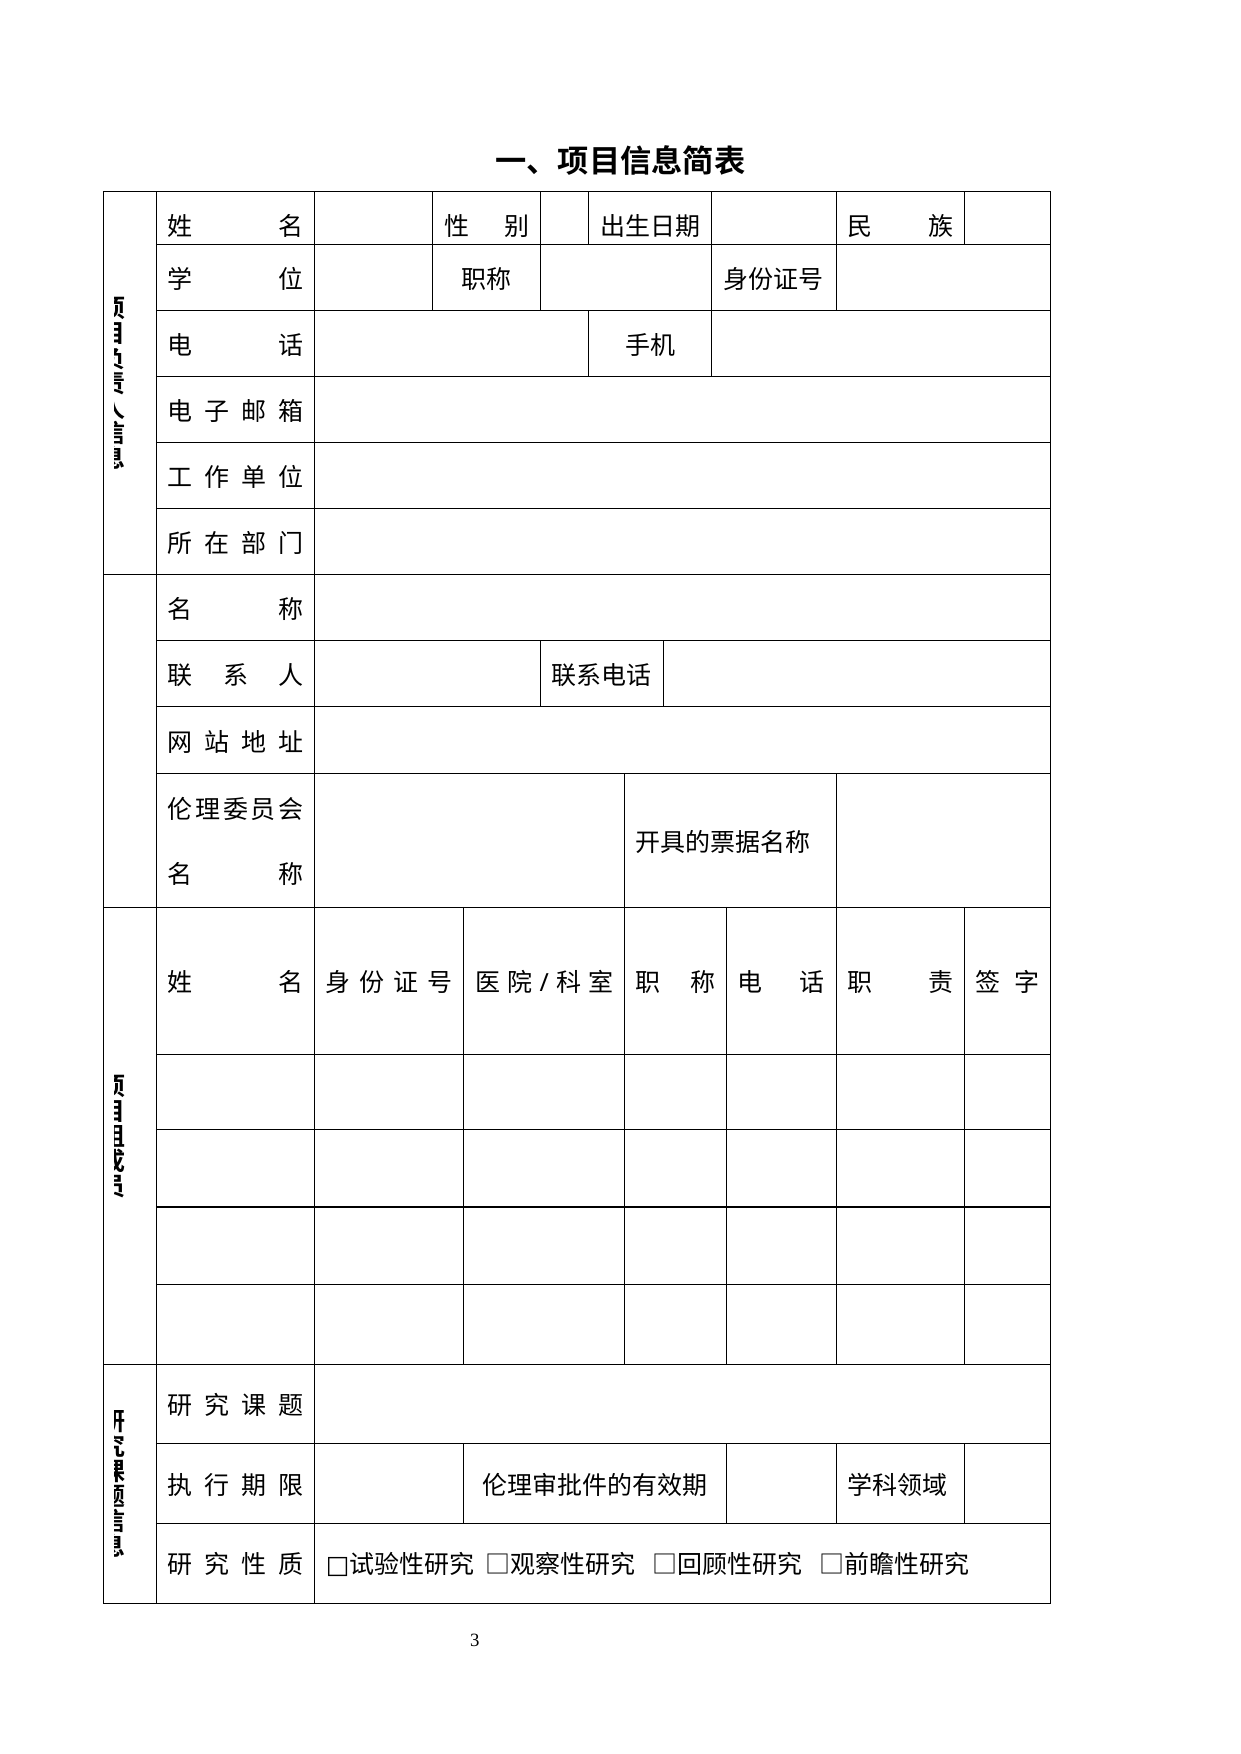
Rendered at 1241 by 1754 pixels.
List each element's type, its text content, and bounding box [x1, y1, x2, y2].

table_header 民族 [837, 192, 964, 244]
table_cell [965, 1285, 1050, 1364]
table_cell [315, 774, 624, 907]
table_cell [625, 1055, 726, 1129]
table_cell [727, 1130, 836, 1206]
table_cell [727, 1208, 836, 1284]
table_cell [315, 707, 1050, 773]
table_cell [157, 1285, 314, 1364]
table_cell [157, 1055, 314, 1129]
table_cell [315, 509, 1050, 574]
table_header 出生日期 [589, 192, 711, 244]
table_cell 联系电话 [541, 641, 663, 706]
table_cell [315, 1208, 463, 1284]
table_cell 网站地址 [157, 707, 314, 773]
table_cell [625, 1285, 726, 1364]
table_cell 研究课题信息 [104, 1365, 156, 1602]
table_cell [837, 774, 1050, 907]
table_cell [464, 1055, 624, 1129]
table_cell [965, 1444, 1050, 1523]
table_cell 身份证号 [712, 245, 836, 310]
table_cell [837, 1055, 964, 1129]
table_cell [315, 1130, 463, 1206]
table_cell [664, 641, 1050, 706]
table_cell 身份证号 [315, 908, 463, 1053]
table_cell 伦理审批件的有效期 [464, 1444, 726, 1523]
table_cell [837, 245, 1050, 310]
table_cell 电子邮箱 [157, 377, 314, 442]
table_cell [464, 1208, 624, 1284]
table_cell 电话 [727, 908, 836, 1053]
table_cell 电话 [157, 311, 314, 376]
table_cell [315, 1444, 463, 1523]
table_cell 学科领域 [837, 1444, 964, 1523]
table_cell □试验性研究 □观察性研究 □回顾性研究 □前瞻性研究 [315, 1524, 1050, 1602]
table_cell [837, 1130, 964, 1206]
table_cell 工作单位 [157, 443, 314, 508]
table_cell [315, 641, 540, 706]
table_header [965, 192, 1050, 244]
table_cell [315, 1055, 463, 1129]
table_cell [712, 311, 1050, 376]
table_cell [727, 1055, 836, 1129]
table_cell 职称 [625, 908, 726, 1053]
table_header 项目负责人信息 [104, 192, 156, 574]
table_cell 名称 [157, 575, 314, 640]
table_cell [965, 1055, 1050, 1129]
table_cell [965, 1208, 1050, 1284]
table_cell 研究课题 [157, 1365, 314, 1443]
table_cell 签字 [965, 908, 1050, 1053]
table_cell 所在部门 [157, 509, 314, 574]
table_cell [727, 1285, 836, 1364]
table_cell 伦理委员会 名称 [157, 774, 314, 907]
table_cell [837, 1208, 964, 1284]
table_cell [965, 1130, 1050, 1206]
table_cell 手机 [589, 311, 711, 376]
table_cell [625, 1208, 726, 1284]
table_cell 学位 [157, 245, 314, 310]
table_cell [104, 575, 156, 907]
table_header 姓名 [157, 192, 314, 244]
table_cell [315, 377, 1050, 442]
table_cell 职责 [837, 908, 964, 1053]
table_cell [315, 1285, 463, 1364]
table_cell 姓名 [157, 908, 314, 1053]
table_cell [727, 1444, 836, 1523]
table_header [541, 192, 588, 244]
table_cell [157, 1130, 314, 1206]
table_cell 职称 [433, 245, 540, 310]
table_cell [315, 245, 432, 310]
table_cell 执行期限 [157, 1444, 314, 1523]
table_cell 研究性质 [157, 1524, 314, 1602]
table_cell 项目组成员 [104, 908, 156, 1364]
table_cell 医院/科室 [464, 908, 624, 1053]
table_cell [315, 311, 588, 376]
table_cell [157, 1208, 314, 1284]
text 一、项目信息简表 [118, 126, 1122, 191]
table_cell [541, 245, 711, 310]
table_cell 开具的票据名称 [625, 774, 836, 907]
table_header [315, 192, 432, 244]
table_cell 联系人 [157, 641, 314, 706]
table_cell [315, 575, 1050, 640]
table_cell [315, 443, 1050, 508]
table_cell [315, 1365, 1050, 1443]
table_cell [837, 1285, 964, 1364]
table_header 性别 [433, 192, 540, 244]
table_cell [464, 1130, 624, 1206]
table_header [712, 192, 836, 244]
table_cell [625, 1130, 726, 1206]
table_cell [464, 1285, 624, 1364]
